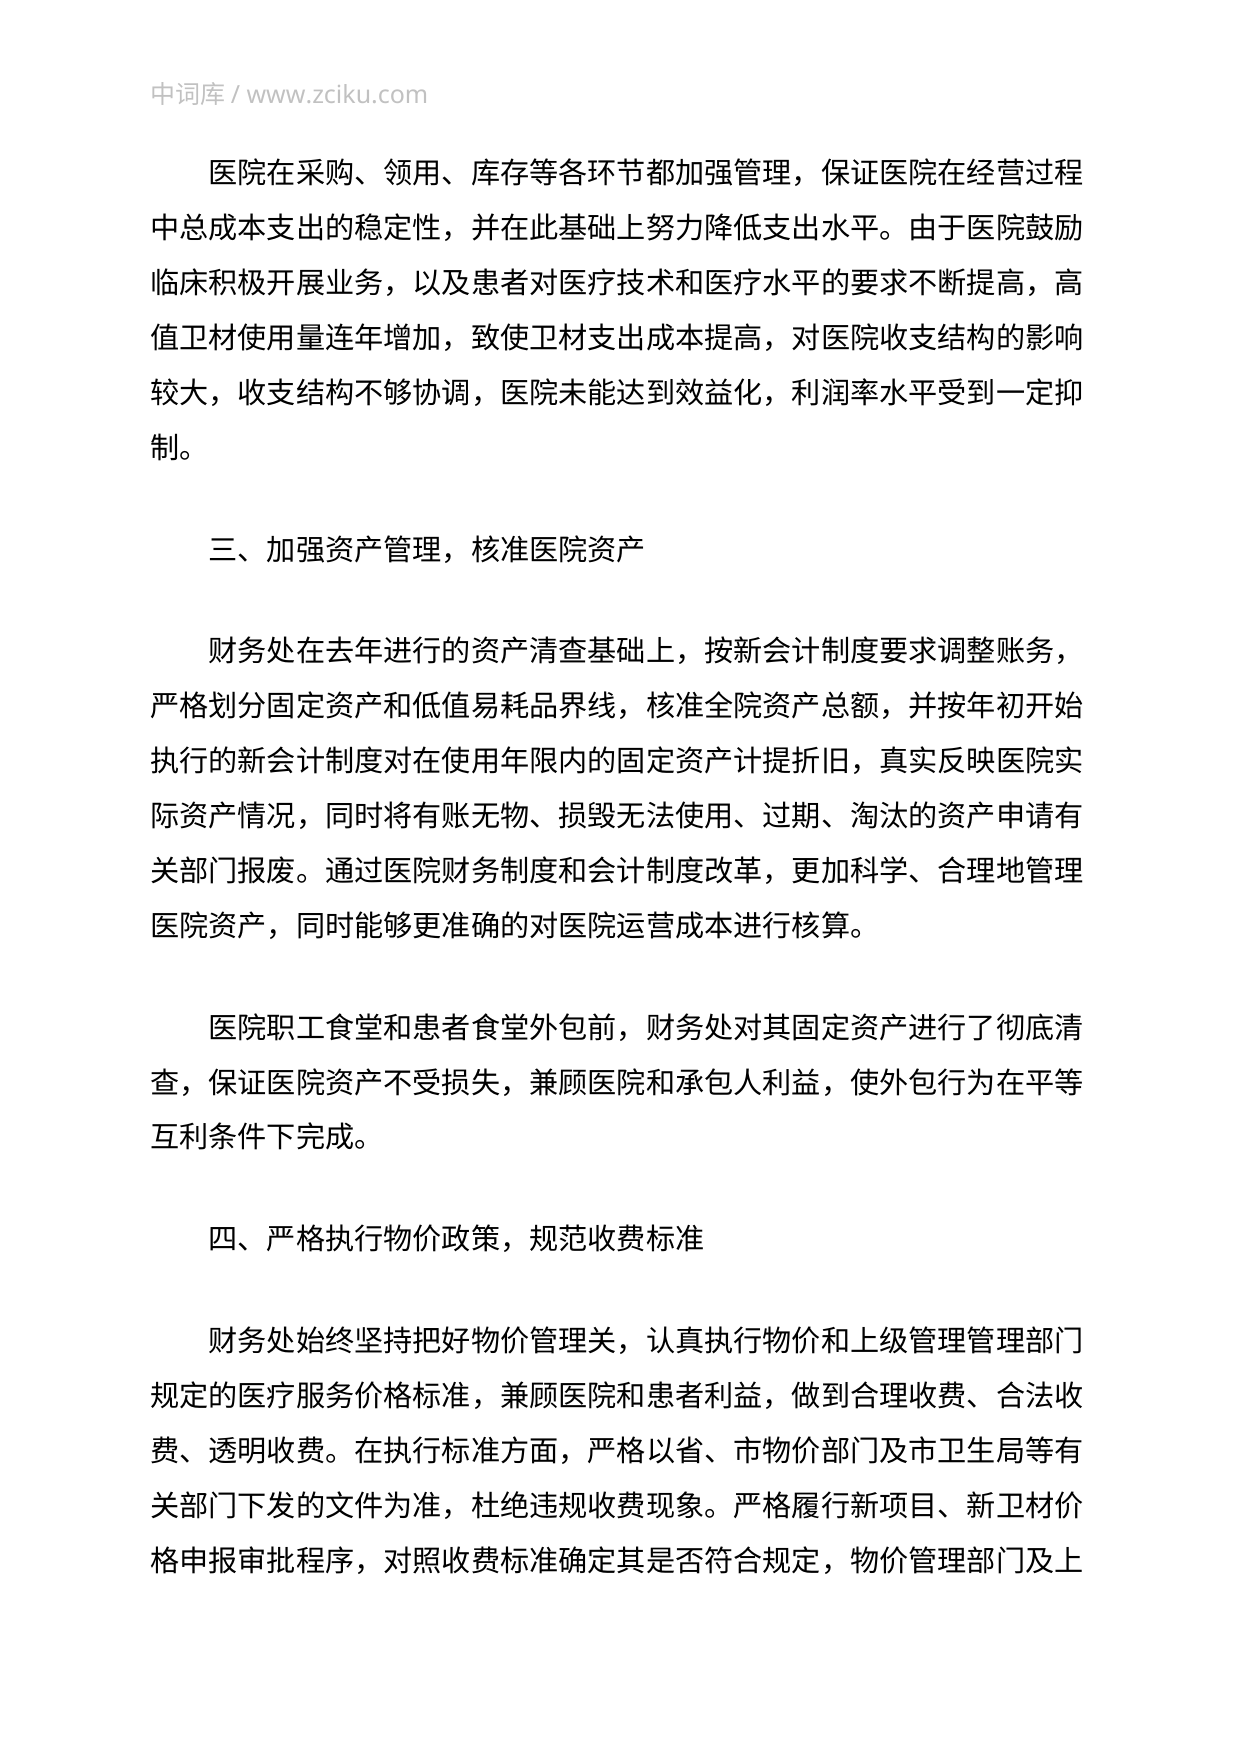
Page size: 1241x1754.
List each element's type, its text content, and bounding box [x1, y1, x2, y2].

text 财务处在去年进行的资产清查基础上，按新会计制度要求调整账务，严格划分固定资产和低值易耗品界线，核准全院资产总额，并按年初开始执行的新会计制度对在使用年限内的固定资产计提折旧，真实反映医院实际资产情况，同时将有账无物、损毁无法使用、过期、淘汰的资产申请有关部门报废。通过医院财务制度和会计制度改革，更加科学、合理地管理医院资产，同时能够更准确的对医院运营成本进行核算。 [150, 628, 1090, 945]
text 四、严格执行物价政策，规范收费标准 [150, 1216, 1090, 1258]
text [150, 1318, 1090, 1579]
text 医院在采购、领用、库存等各环节都加强管理，保证医院在经营过程中总成本支出的稳定性，并在此基础上努力降低支出水平。由于医院鼓励临床积极开展业务，以及患者对医疗技术和医疗水平的要求不断提高，高值卫材使用量连年增加，致使卫材支出成本提高，对医院收支结构的影响较大，收支结构不够协调，医院未能达到效益化，利润率水平受到一定抑制。 [150, 150, 1090, 467]
text 三、加强资产管理，核准医院资产 [150, 526, 1090, 568]
text 医院职工食堂和患者食堂外包前，财务处对其固定资产进行了彻底清查，保证医院资产不受损失，兼顾医院和承包人利益，使外包行为在平等互利条件下完成。 [150, 1004, 1090, 1156]
